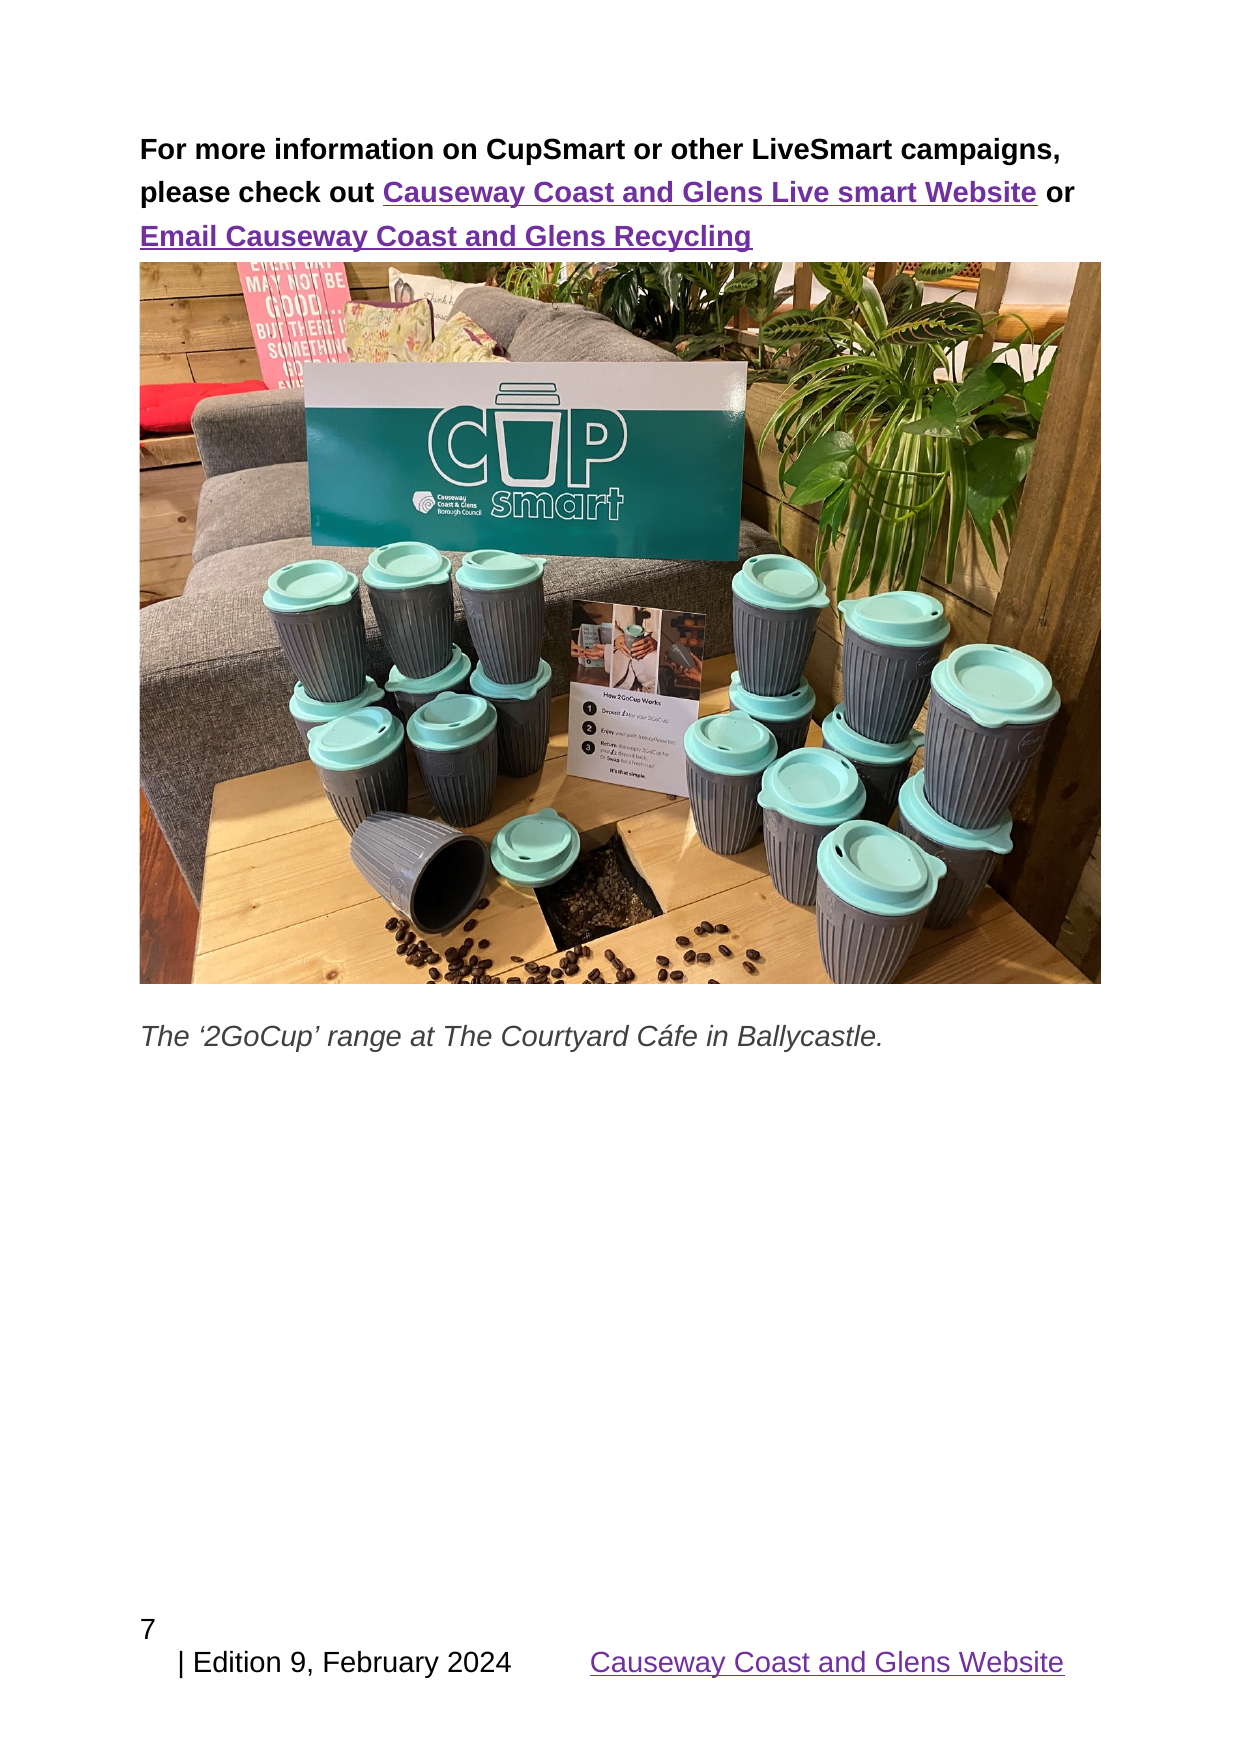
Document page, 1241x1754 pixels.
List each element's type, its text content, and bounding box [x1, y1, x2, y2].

text For more information on CupSmart or other LiveSmart campaigns, please check out Causeway Coast and Glens Live smart Website or Email Causeway Coast and Glens Recycling [139, 132, 1101, 253]
picture [139, 262, 1101, 984]
text The ‘2GoCup’ range at The Courtyard Cáfe in Ballycastle. [139, 1019, 1050, 1052]
